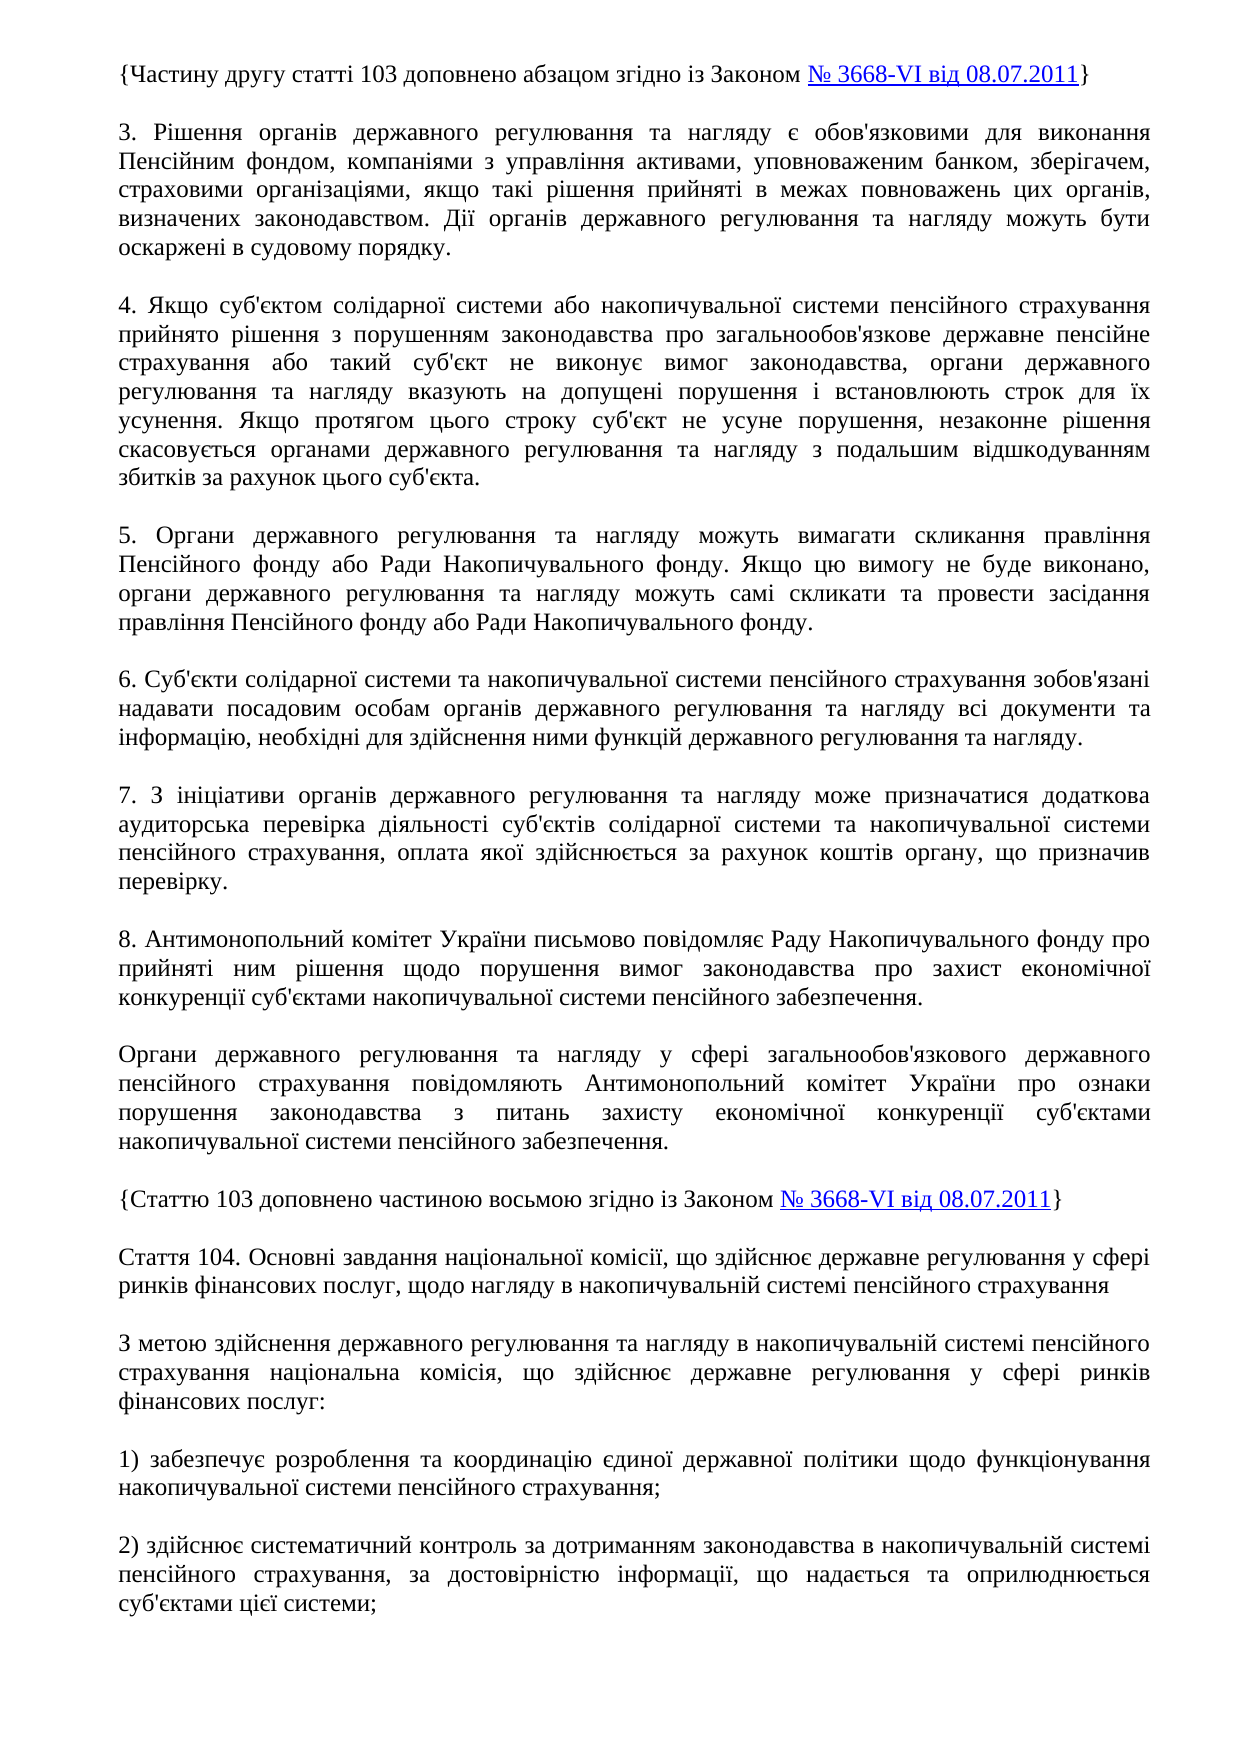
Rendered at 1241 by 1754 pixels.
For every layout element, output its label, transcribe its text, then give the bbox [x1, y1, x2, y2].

text 1) забезпечує розроблення та координацію єдиної державної політики щодо функціонування накопичувальної системи пенсійного страхування; [118, 1444, 1152, 1501]
text Стаття 104. Основні завдання національної комісії, що здійснює державне регулювання у сфері ринків фінансових послуг, щодо нагляду в накопичувальній системі пенсійного страхування [118, 1242, 1152, 1299]
text 7. З ініціативи органів державного регулювання та нагляду може призначатися додаткова аудиторська перевірка діяльності суб'єктів солідарної системи та накопичувальної системи пенсійного страхування, оплата якої здійснюється за рахунок коштів органу, що призначив перевірку. [118, 780, 1152, 895]
text 4. Якщо суб'єктом солідарної системи або накопичувальної системи пенсійного страхування прийнято рішення з порушенням законодавства про загальнообов'язкове державне пенсійне страхування або такий суб'єкт не виконує вимог законодавства, органи державного регулювання та нагляду вказують на допущені порушення і встановлюють строк для їх усунення. Якщо протягом цього строку суб'єкт не усуне порушення, незаконне рішення скасовується органами державного регулювання та нагляду з подальшим відшкодуванням збитків за рахунок цього суб'єкта. [118, 290, 1152, 491]
text {Частину другу статті 103 доповнено абзацом згідно із Законом № 3668-VI від 08.07.2011} [118, 59, 1152, 88]
text З метою здійснення державного регулювання та нагляду в накопичувальній системі пенсійного страхування національна комісія, що здійснює державне регулювання у сфері ринків фінансових послуг: [118, 1328, 1152, 1414]
text 2) здійснює систематичний контроль за дотриманням законодавства в накопичувальній системі пенсійного страхування, за достовірністю інформації, що надається та оприлюднюється суб'єктами цієї системи; [118, 1530, 1152, 1617]
text 3. Рішення органів державного регулювання та нагляду є обов'язковими для виконання Пенсійним фондом, компаніями з управління активами, уповноваженим банком, зберігачем, страховими організаціями, якщо такі рішення прийняті в межах повноважень цих органів, визначених законодавством. Дії органів державного регулювання та нагляду можуть бути оскаржені в судовому порядку. [118, 117, 1152, 261]
text 5. Органи державного регулювання та нагляду можуть вимагати скликання правління Пенсійного фонду або Ради Накопичувального фонду. Якщо цю вимогу не буде виконано, органи державного регулювання та нагляду можуть самі скликати та провести засідання правління Пенсійного фонду або Ради Накопичувального фонду. [118, 520, 1152, 635]
text 8. Антимонопольний комітет України письмово повідомляє Раду Накопичувального фонду про прийняті ним рішення щодо порушення вимог законодавства про захист економічної конкуренції суб'єктами накопичувальної системи пенсійного забезпечення. [118, 924, 1152, 1010]
text {Статтю 103 доповнено частиною восьмою згідно із Законом № 3668-VI від 08.07.2011} [118, 1184, 1152, 1212]
text Органи державного регулювання та нагляду у сфері загальнообов'язкового державного пенсійного страхування повідомляють Антимонопольний комітет України про ознаки порушення законодавства з питань захисту економічної конкуренції суб'єктами накопичувальної системи пенсійного забезпечення. [118, 1039, 1152, 1154]
text 6. Суб'єкти солідарної системи та накопичувальної системи пенсійного страхування зобов'язані надавати посадовим особам органів державного регулювання та нагляду всі документи та інформацію, необхідні для здійснення ними функцій державного регулювання та нагляду. [118, 664, 1152, 751]
